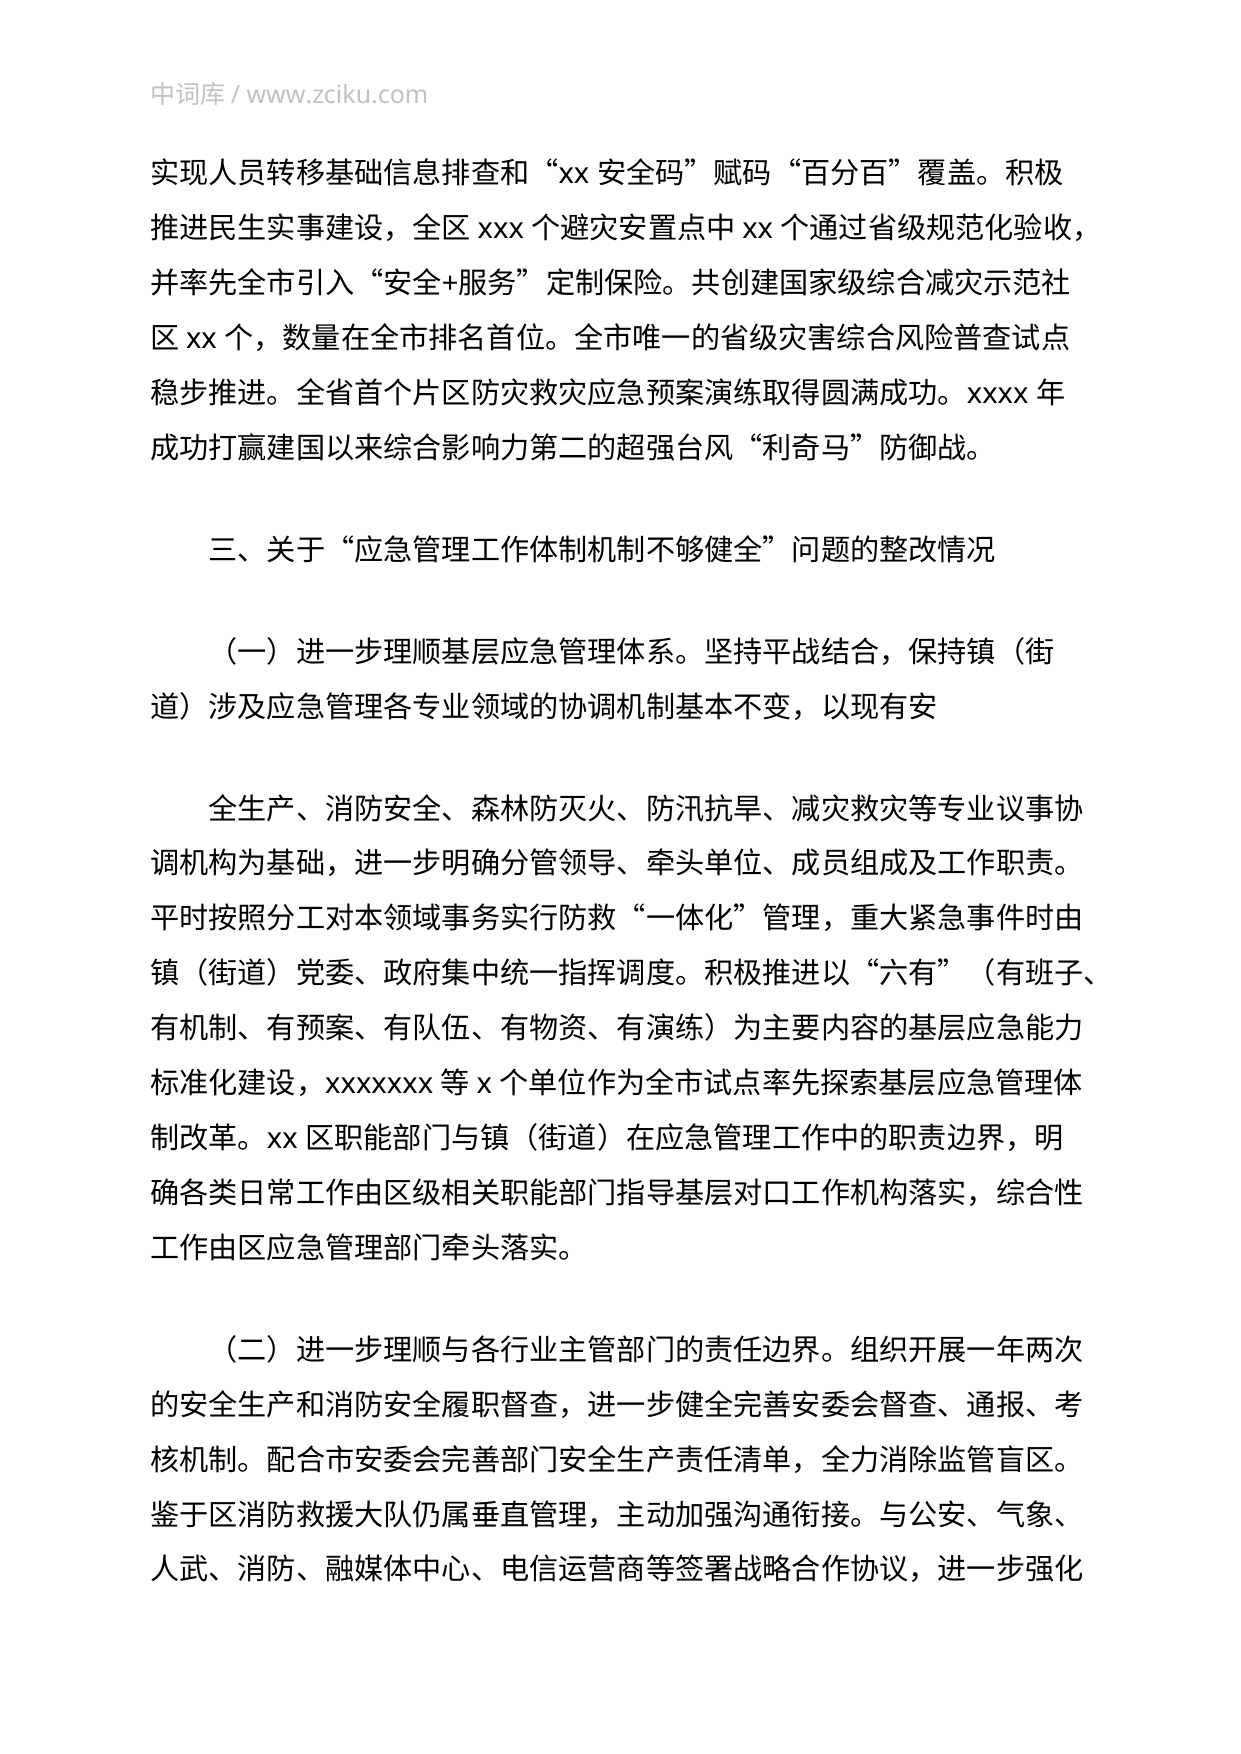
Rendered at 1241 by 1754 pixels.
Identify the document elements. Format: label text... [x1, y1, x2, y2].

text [150, 1326, 1090, 1588]
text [150, 150, 1090, 467]
text 三、关于“应急管理工作体制机制不够健全”问题的整改情况 [150, 527, 1090, 569]
text （一）进一步理顺基层应急管理体系。坚持平战结合，保持镇（街道）涉及应急管理各专业领域的协调机制基本不变，以现有安 [150, 628, 1090, 726]
text 全生产、消防安全、森林防灭火、防汛抗旱、减灾救灾等专业议事协调机构为基础，进一步明确分管领导、牵头单位、成员组成及工作职责。平时按照分工对本领域事务实行防救“一体化”管理，重大紧急事件时由镇（街道）党委、政府集中统一指挥调度。积极推进以“六有”（有班子、有机制、有预案、有队伍、有物资、有演练）为主要内容的基层应急能力标准化建设，xxxxxxx 等 x 个单位作为全市试点率先探索基层应急管理体制改革。xx 区职能部门与镇（街道）在应急管理工作中的职责边界，明确各类日常工作由区级相关职能部门指导基层对口工作机构落实，综合性工作由区应急管理部门牵头落实。 [150, 785, 1090, 1267]
